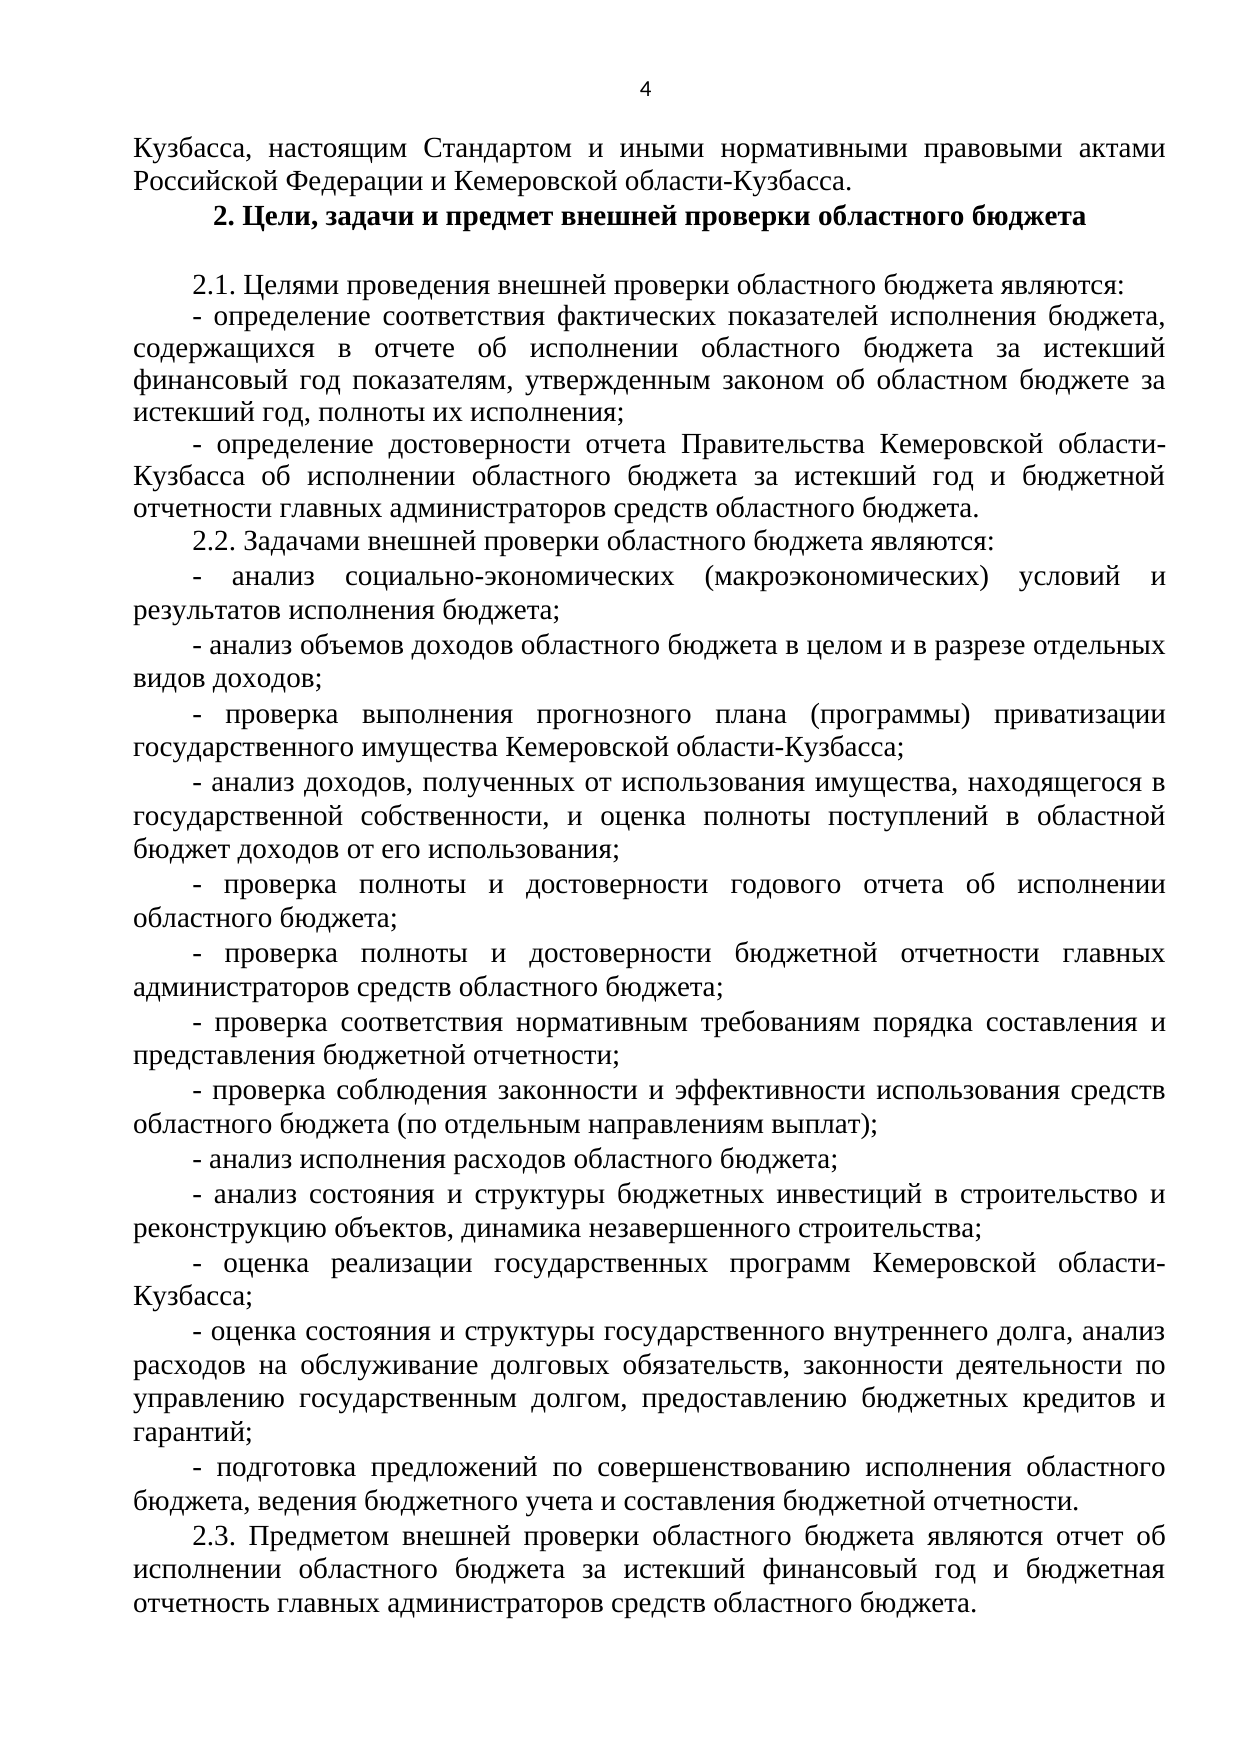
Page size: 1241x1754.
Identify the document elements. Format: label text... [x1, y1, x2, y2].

text 2. Цели, задачи и предмет внешней проверки областного бюджета [133, 198, 1167, 232]
text - анализ состояния и структуры бюджетных инвестиций в строительство и реконструкцию объектов, динамика незавершенного строительства; [133, 1176, 1167, 1243]
text - оценка состояния и структуры государственного внутреннего долга, анализ расходов на обслуживание долговых обязательств, законности деятельности по управлению государственным долгом, предоставлению бюджетных кредитов и гарантий; [133, 1313, 1167, 1448]
text - определение соответствия фактических показателей исполнения бюджета, содержащихся в отчете об исполнении областного бюджета за истекший финансовый год показателям, утвержденным законом об областном бюджете за истекший год, полноты их исполнения; [133, 300, 1167, 428]
text - проверка полноты и достоверности годового отчета об исполнении областного бюджета; [133, 867, 1167, 934]
text - анализ объемов доходов областного бюджета в целом и в разрезе отдельных видов доходов; [133, 627, 1167, 694]
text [133, 130, 1167, 197]
text 2.2. Задачами внешней проверки областного бюджета являются: [133, 523, 1167, 557]
text - оценка реализации государственных программ Кемеровской области-Кузбасса; [133, 1245, 1167, 1312]
text - подготовка предложений по совершенствованию исполнения областного бюджета, ведения бюджетного учета и составления бюджетной отчетности. [133, 1449, 1167, 1516]
text - проверка соблюдения законности и эффективности использования средств областного бюджета (по отдельным направлениям выплат); [133, 1072, 1167, 1139]
text 2.1. Целями проведения внешней проверки областного бюджета являются: [133, 269, 1167, 300]
text - определение достоверности отчета Правительства Кемеровской области-Кузбасса об исполнении областного бюджета за истекший год и бюджетной отчетности главных администраторов средств областного бюджета. [133, 428, 1167, 523]
text - анализ социально-экономических (макроэкономических) условий и результатов исполнения бюджета; [133, 558, 1167, 626]
text - анализ доходов, полученных от использования имущества, находящегося в государственной собственности, и оценка полноты поступлений в областной бюджет доходов от его использования; [133, 764, 1167, 865]
text - проверка выполнения прогнозного плана (программы) приватизации государственного имущества Кемеровской области-Кузбасса; [133, 696, 1167, 763]
text - проверка соответствия нормативным требованиям порядка составления и представления бюджетной отчетности; [133, 1004, 1167, 1071]
text - проверка полноты и достоверности бюджетной отчетности главных администраторов средств областного бюджета; [133, 935, 1167, 1002]
text 2.3. Предметом внешней проверки областного бюджета являются отчет об исполнении областного бюджета за истекший финансовый год и бюджетная отчетность главных администраторов средств областного бюджета. [133, 1518, 1167, 1618]
text - анализ исполнения расходов областного бюджета; [133, 1141, 1167, 1175]
